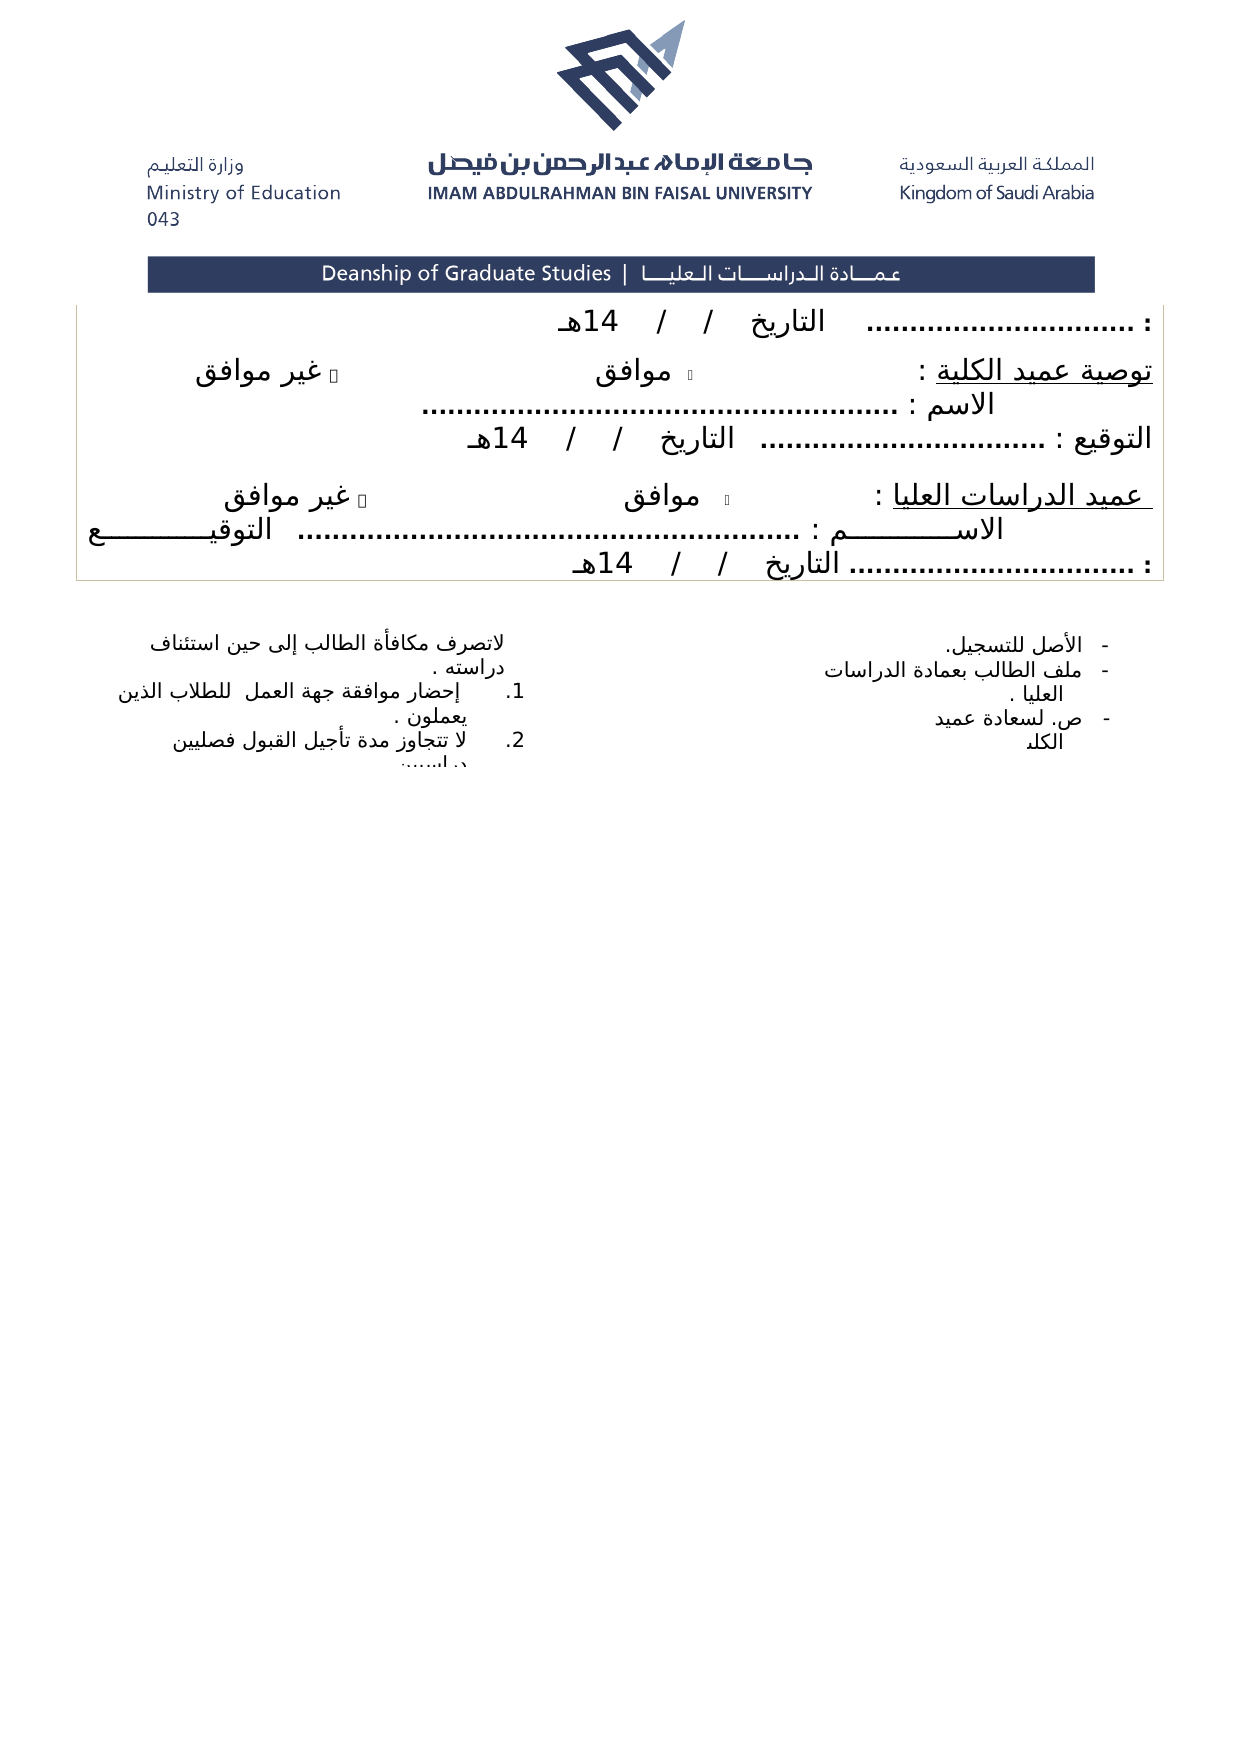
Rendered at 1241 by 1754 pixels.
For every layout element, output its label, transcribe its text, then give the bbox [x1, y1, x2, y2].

table_cell عميد الدراسات العليا : موافق غير موافق الاسم : .......................................................... التوقيع : ................................. التاريخ / / 14هـ [77, 456, 1163, 580]
picture [0, 9, 1241, 305]
table_cell توصية عميد الكلية : موافق غير موافق الاسم : ....................................................... التوقيع : ................................. التاريخ / / 14هـ [77, 339, 1163, 456]
